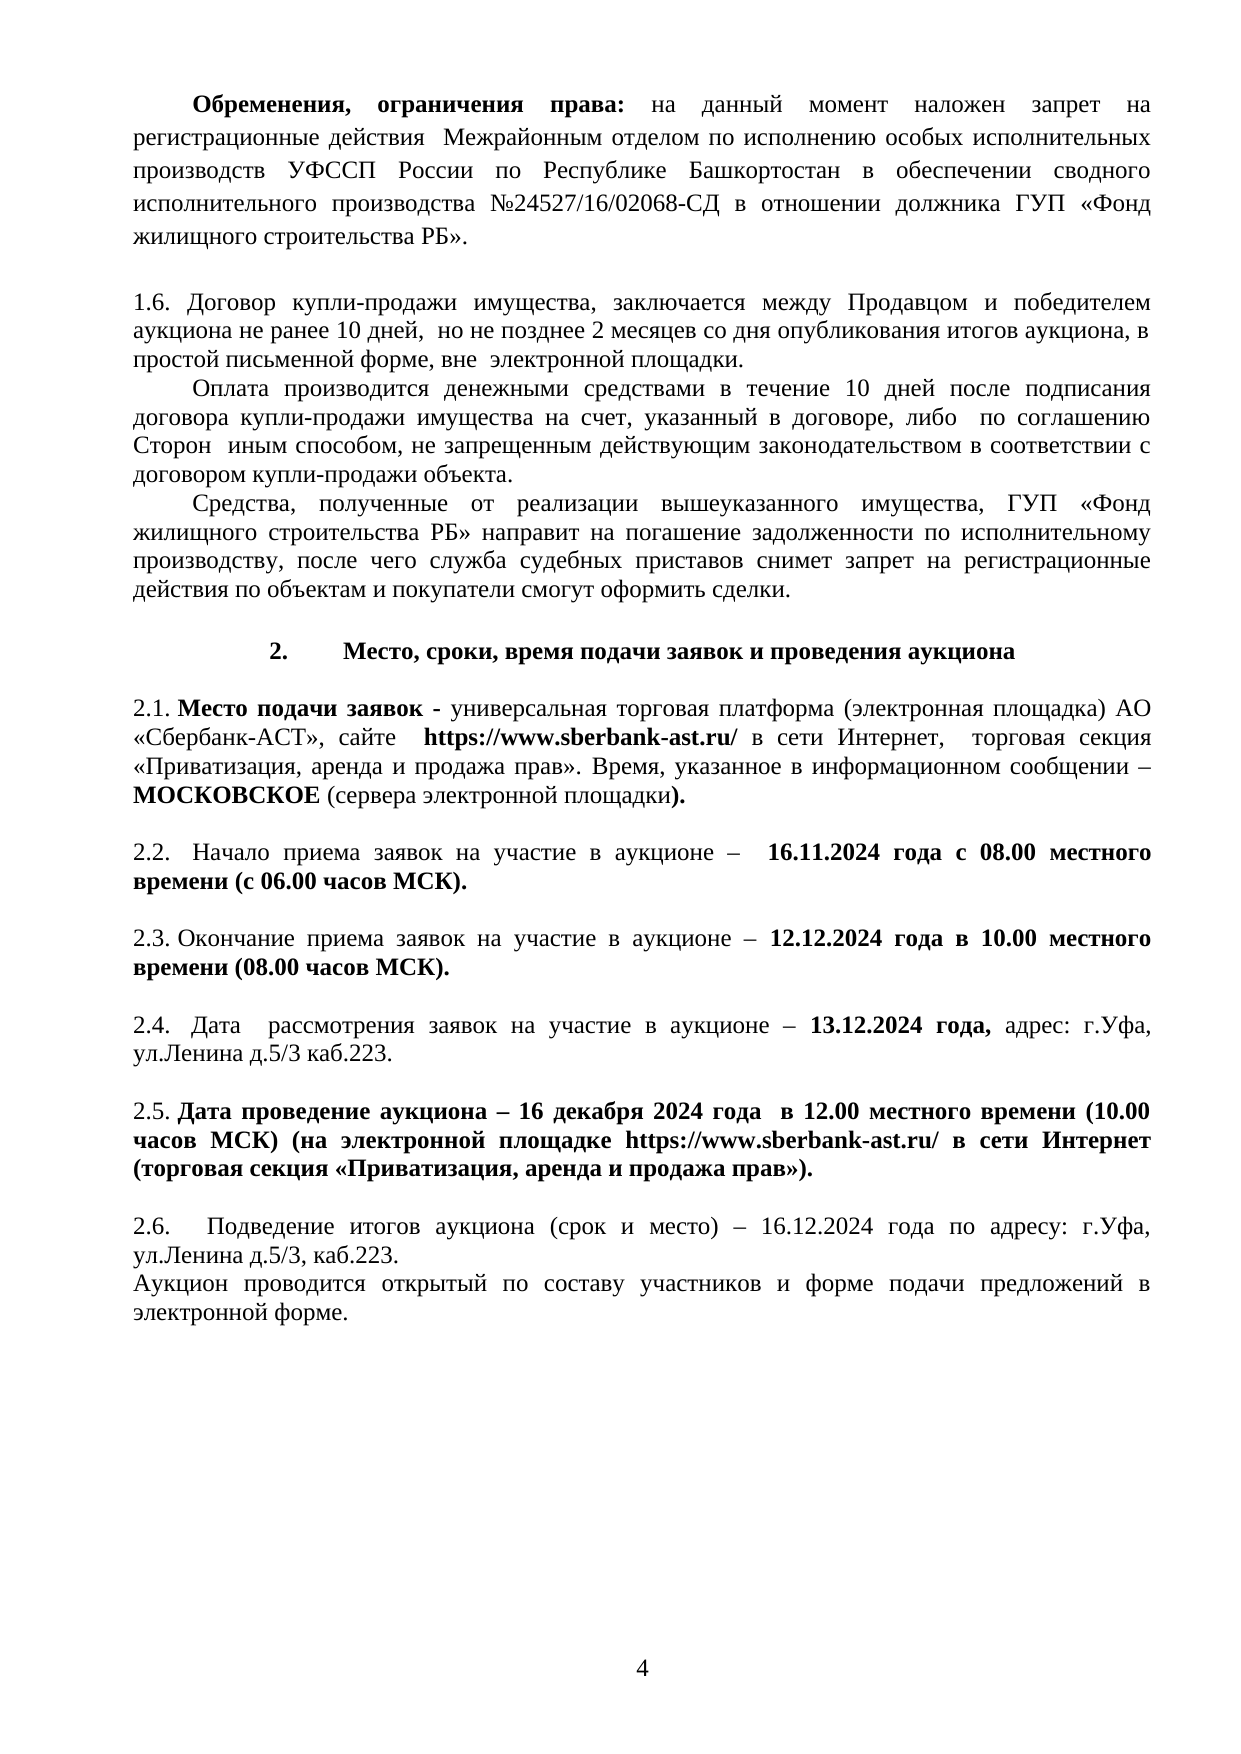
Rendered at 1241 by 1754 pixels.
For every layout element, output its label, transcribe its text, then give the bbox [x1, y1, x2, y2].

list Дата проведение аукциона – 16 декабря 2024 года в 12.00 местного времени (10.00 часов МСК) (на электронной площадке https://www.sberbank-ast.ru/ в сети Интернет (торговая секция «Приватизация, аренда и продажа прав»). [133, 1096, 1152, 1182]
list Место подачи заявок - универсальная торговая платформа (электронная площадка) АО «Сбербанк-АСТ», сайте https://www.sberbank-ast.ru/ в сети Интернет, торговая секция «Приватизация, аренда и продажа прав». Время, указанное в информационном сообщении – МОСКОВСКОЕ (сервера электронной площадки). [133, 693, 1152, 808]
text Средства, полученные от реализации вышеуказанного имущества, ГУП «Фонд жилищного строительства РБ» направит на погашение задолженности по исполнительному производству, после чего служба судебных приставов снимет запрет на регистрационные действия по объектам и покупатели смогут оформить сделки. [133, 488, 1152, 603]
list Начало приема заявок на участие в аукционе – 16.11.2024 года с 08.00 местного времени (с 06.00 часов МСК). [133, 837, 1152, 895]
list Дата рассмотрения заявок на участие в аукционе – 13.12.2024 года, адрес: г.Уфа, ул.Ленина д.5/3 каб.223. [133, 1010, 1152, 1067]
list Место, сроки, время подачи заявок и проведения аукциона [133, 636, 1152, 665]
list Подведение итогов аукциона (срок и место) – 16.12.2024 года по адресу: г.Уфа, ул.Ленина д.5/3, каб.223. [133, 1211, 1152, 1268]
text Оплата производится денежными средствами в течение 10 дней после подписания договора купли-продажи имущества на счет, указанный в договоре, либо по соглашению Сторон иным способом, не запрещенным действующим законодательством в соответствии с договором купли-продажи объекта. [133, 373, 1152, 488]
list Окончание приема заявок на участие в аукционе – 12.12.2024 года в 10.00 местного времени (08.00 часов МСК). [133, 923, 1152, 981]
text Аукцион проводится открытый по составу участников и форме подачи предложений в электронной форме. [133, 1268, 1152, 1326]
text 1.6. Договор купли-продажи имущества, заключается между Продавцом и победителем аукциона не ранее 10 дней, но не позднее 2 месяцев со дня опубликования итогов аукциона, в простой письменной форме, вне электронной площадки. [133, 287, 1152, 373]
text Обременения, ограничения права: на данный момент наложен запрет на регистрационные действия Межрайонным отделом по исполнению особых исполнительных производств УФССП России по Республике Башкортостан в обеспечении сводного исполнительного производства №24527/16/02068-СД в отношении должника ГУП «Фонд жилищного строительства РБ». [133, 89, 1152, 249]
